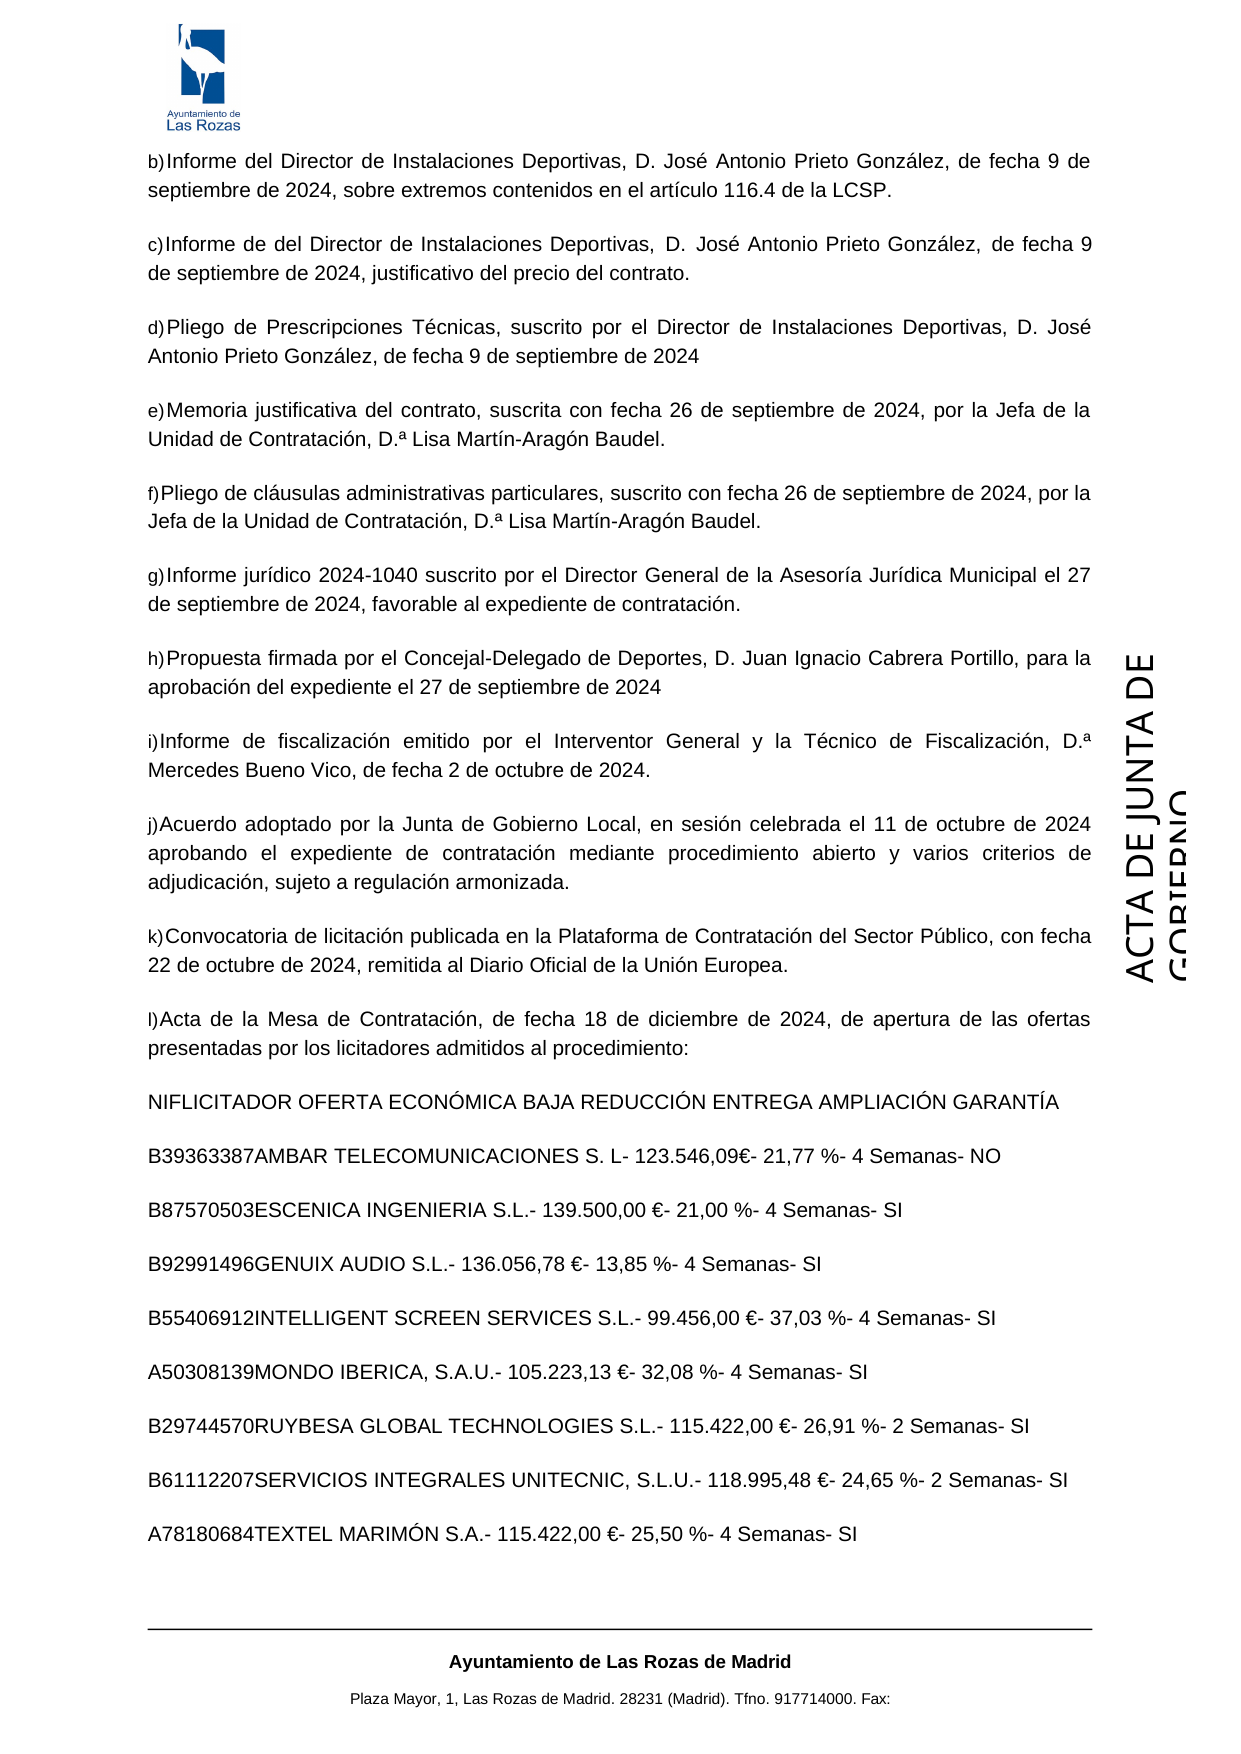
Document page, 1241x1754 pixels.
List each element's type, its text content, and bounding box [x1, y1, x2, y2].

list Propuesta firmada por el Concejal-Delegado de Deportes, D. Juan Ignacio Cabrera Portillo, para la aprobación del expediente el 27 de septiembre de 2024 [148, 646, 1092, 699]
list Informe del Director de Instalaciones Deportivas, D. José Antonio Prieto González, de fecha 9 de septiembre de 2024, sobre extremos contenidos en el artículo 116.4 de la LCSP. [148, 149, 1092, 202]
list Memoria justificativa del contrato, suscrita con fecha 26 de septiembre de 2024, por la Jefa de la Unidad de Contratación, D.ª Lisa Martín-Aragón Baudel. [148, 397, 1092, 450]
list Acta de la Mesa de Contratación, de fecha 18 de diciembre de 2024, de apertura de las ofertas presentadas por los licitadores admitidos al procedimiento: [148, 1007, 1092, 1060]
text NIFLICITADOR OFERTA ECONÓMICA BAJA REDUCCIÓN ENTREGA AMPLIACIÓN GARANTÍA B39363387AMBAR TELECOMUNICACIONES S. L- 123.546,09€- 21,77 %- 4 Semanas- NO B87570503ESCENICA INGENIERIA S.L.- 139.500,00 €- 21,00 %- 4 Semanas- SI B92991496GENUIX AUDIO S.L.- 136.056,78 €- 13,85 %- 4 Semanas- SI B55406912INTELLIGENT SCREEN SERVICES S.L.- 99.456,00 €- 37,03 %- 4 Semanas- SI A50308139MONDO IBERICA, S.A.U.- 105.223,13 €- 32,08 %- 4 Semanas- SI B29744570RUYBESA GLOBAL TECHNOLOGIES S.L.- 115.422,00 €- 26,91 %- 2 Semanas- SI B61112207SERVICIOS INTEGRALES UNITECNIC, S.L.U.- 118.995,48 €- 24,65 %- 2 Semanas- SI A78180684TEXTEL MARIMÓN S.A.- 115.422,00 €- 25,50 %- 4 Semanas- SI [148, 1090, 1070, 1546]
picture [165, 23, 242, 132]
list Pliego de cláusulas administrativas particulares, suscrito con fecha 26 de septiembre de 2024, por la Jefa de la Unidad de Contratación, D.ª Lisa Martín-Aragón Baudel. [148, 480, 1092, 533]
list Convocatoria de licitación publicada en la Plataforma de Contratación del Sector Público, con fecha 22 de octubre de 2024, remitida al Diario Oficial de la Unión Europea. [148, 924, 1092, 977]
list Informe de del Director de Instalaciones Deportivas, D. José Antonio Prieto González, de fecha 9 de septiembre de 2024, justificativo del precio del contrato. [148, 232, 1092, 284]
list Informe jurídico 2024-1040 suscrito por el Director General de la Asesoría Jurídica Municipal el 27 de septiembre de 2024, favorable al expediente de contratación. [148, 563, 1092, 616]
list Acuerdo adoptado por la Junta de Gobierno Local, en sesión celebrada el 11 de octubre de 2024 aprobando el expediente de contratación mediante procedimiento abierto y varios criterios de adjudicación, sujeto a regulación armonizada. [148, 812, 1092, 894]
list Informe de fiscalización emitido por el Interventor General y la Técnico de Fiscalización, D.ª Mercedes Bueno Vico, de fecha 2 de octubre de 2024. [148, 729, 1092, 782]
list Pliego de Prescripciones Técnicas, suscrito por el Director de Instalaciones Deportivas, D. José Antonio Prieto González, de fecha 9 de septiembre de 2024 [148, 314, 1092, 367]
